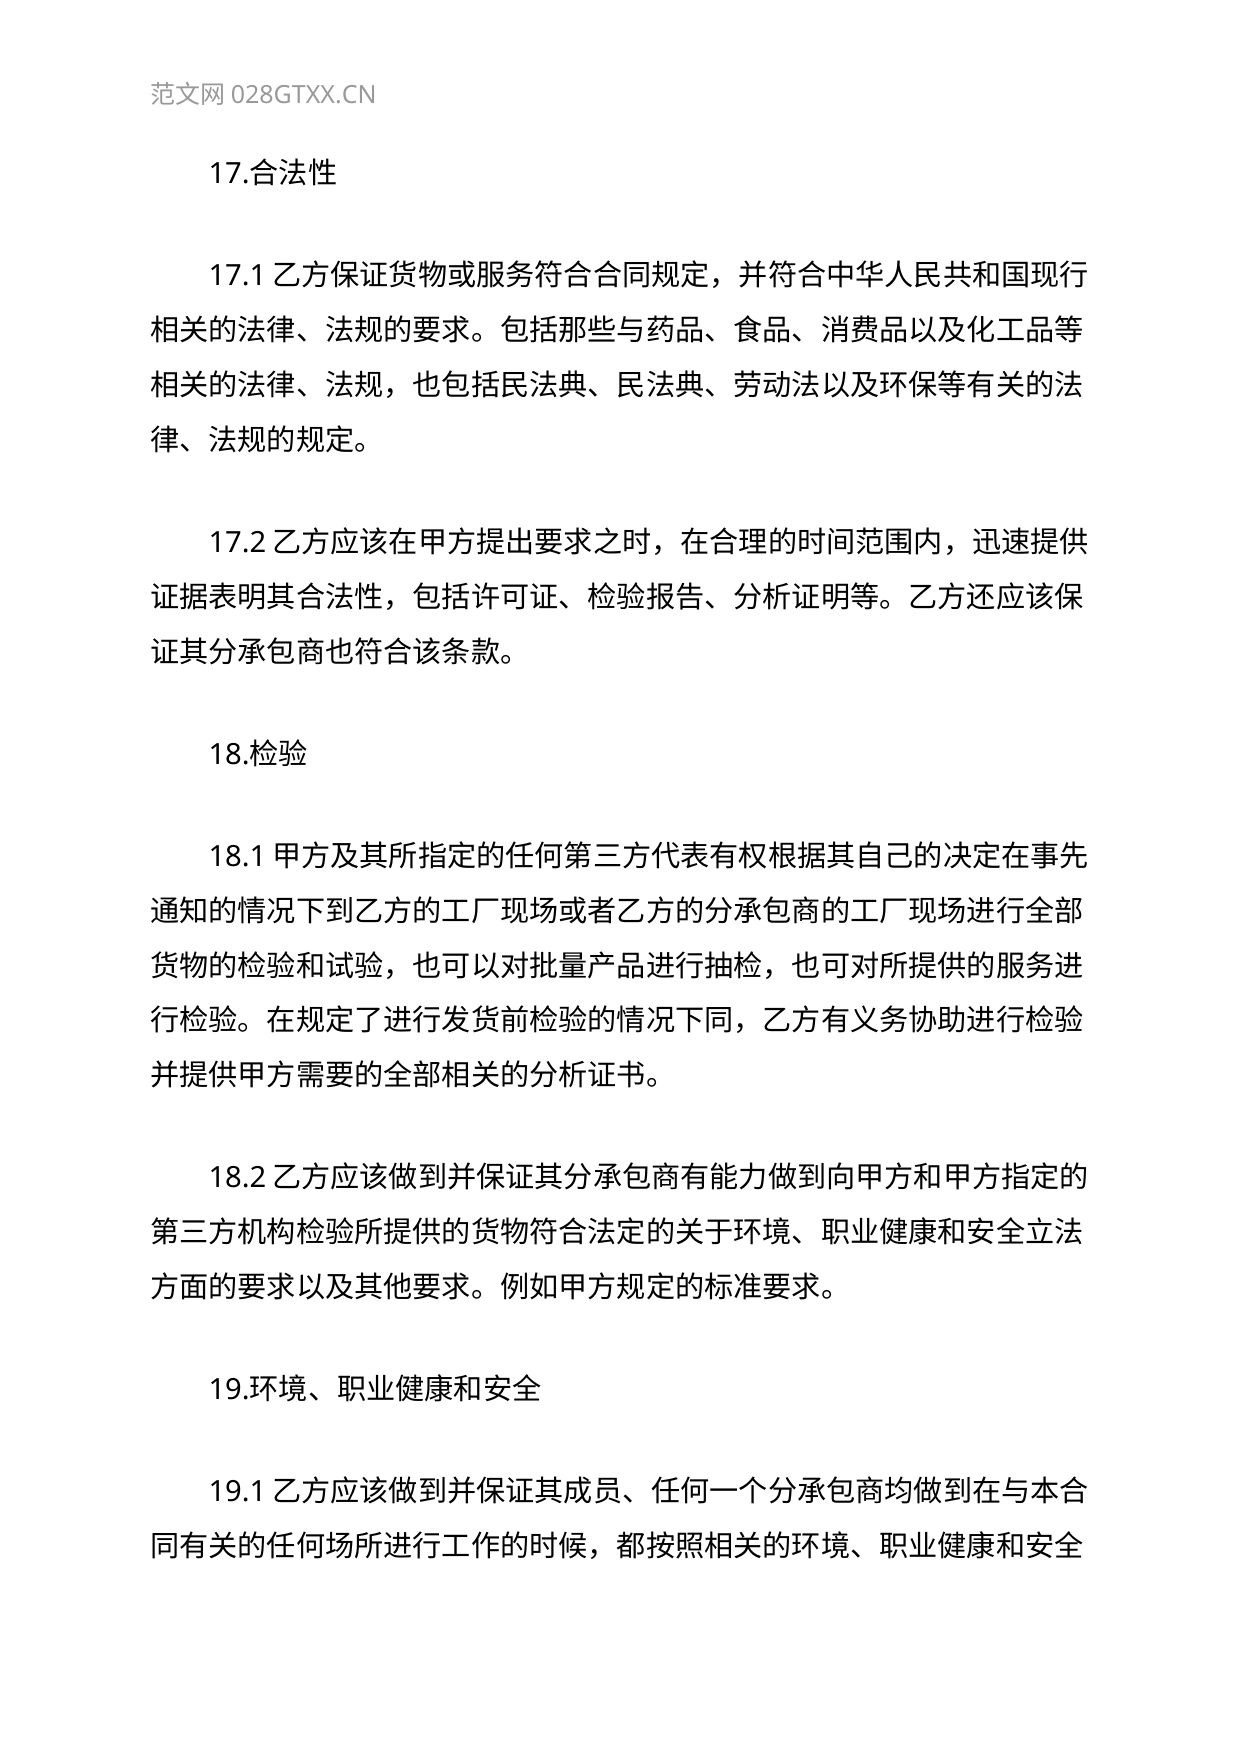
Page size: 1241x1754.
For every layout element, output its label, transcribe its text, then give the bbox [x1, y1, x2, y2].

text 17.1乙方保证货物或服务符合合同规定，并符合中华人民共和国现行相关的法律、法规的要求。包括那些与药品、食品、消费品以及化工品等相关的法律、法规，也包括民法典、民法典、劳动法以及环保等有关的法律、法规的规定。 [150, 252, 1090, 459]
text 18.2乙方应该做到并保证其分承包商有能力做到向甲方和甲方指定的第三方机构检验所提供的货物符合法定的关于环境、职业健康和安全立法方面的要求以及其他要求。例如甲方规定的标准要求。 [150, 1154, 1090, 1306]
text 18.1甲方及其所指定的任何第三方代表有权根据其自己的决定在事先通知的情况下到乙方的工厂现场或者乙方的分承包商的工厂现场进行全部货物的检验和试验，也可以对批量产品进行抽检，也可对所提供的服务进行检验。在规定了进行发货前检验的情况下同，乙方有义务协助进行检验并提供甲方需要的全部相关的分析证书。 [150, 832, 1090, 1094]
text 19.环境、职业健康和安全 [150, 1365, 1090, 1408]
text 17.2乙方应该在甲方提出要求之时，在合理的时间范围内，迅速提供证据表明其合法性，包括许可证、检验报告、分析证明等。乙方还应该保证其分承包商也符合该条款。 [150, 518, 1090, 671]
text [150, 1467, 1090, 1564]
text 17.合法性 [150, 150, 1090, 192]
text 18.检验 [150, 730, 1090, 773]
